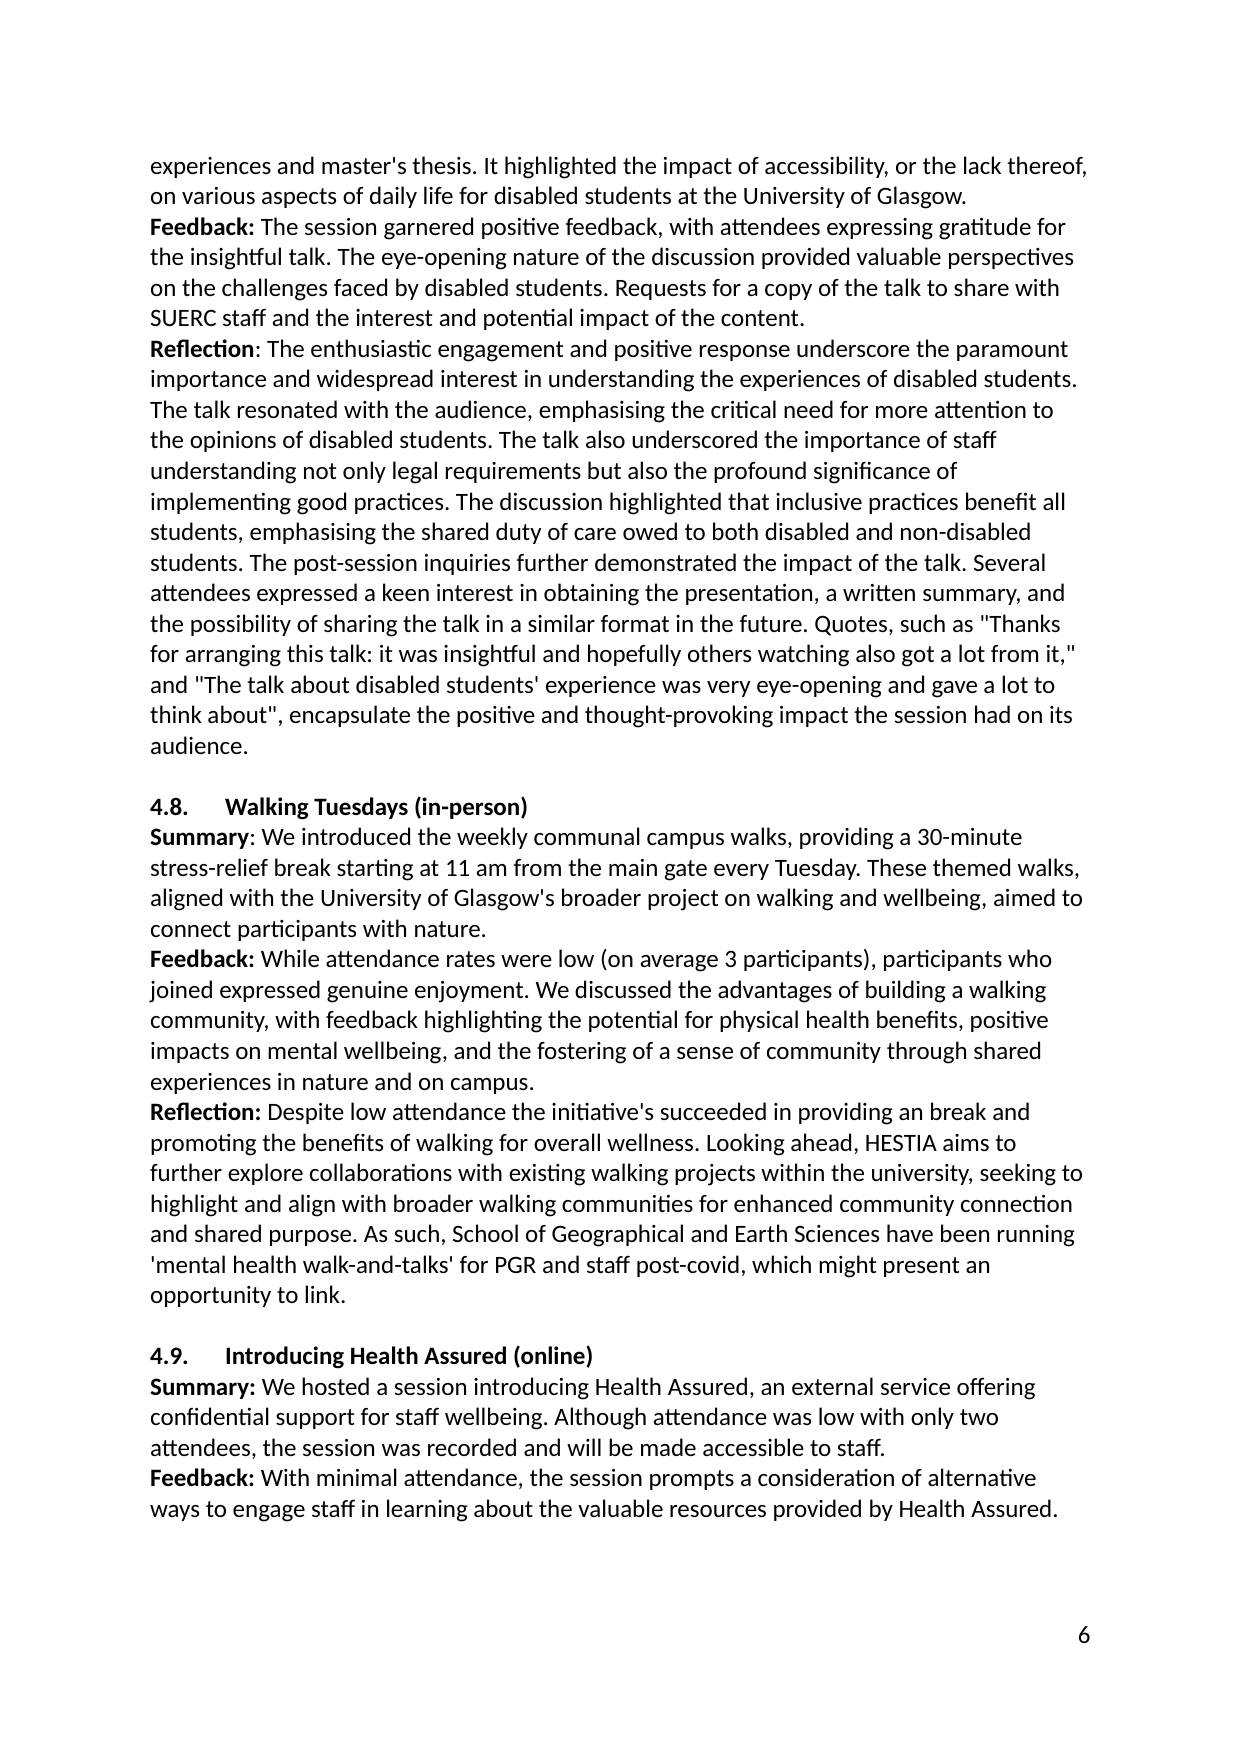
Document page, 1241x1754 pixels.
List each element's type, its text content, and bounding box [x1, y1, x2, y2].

subtitle Walking Tuesdays (in-person) [150, 791, 1090, 821]
text Feedback: While attendance rates were low (on average 3 participants), participants who joined expressed genuine enjoyment. We discussed the advantages of building a walking community, with feedback highlighting the potential for physical health benefits, positive impacts on mental wellbeing, and the fostering of a sense of community through shared experiences in nature and on campus. [150, 943, 1090, 1096]
subtitle Introducing Health Assured (online) [150, 1340, 1090, 1371]
text Feedback: With minimal attendance, the session prompts a consideration of alternative ways to engage staff in learning about the valuable resources provided by Health Assured. [150, 1462, 1090, 1523]
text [150, 150, 1090, 211]
text Reflection: The enthusiastic engagement and positive response underscore the paramount importance and widespread interest in understanding the experiences of disabled students. The talk resonated with the audience, emphasising the critical need for more attention to the opinions of disabled students. The talk also underscored the importance of staff understanding not only legal requirements but also the profound significance of implementing good practices. The discussion highlighted that inclusive practices benefit all students, emphasising the shared duty of care owed to both disabled and non-disabled students. The post-session inquiries further demonstrated the impact of the talk. Several attendees expressed a keen interest in obtaining the presentation, a written summary, and the possibility of sharing the talk in a similar format in the future. Quotes, such as "Thanks for arranging this talk: it was insightful and hopefully others watching also got a lot from it," and "The talk about disabled students' experience was very eye-opening and gave a lot to think about", encapsulate the positive and thought-provoking impact the session had on its audience. [150, 333, 1090, 760]
text Summary: We hosted a session introducing Health Assured, an external service offering confidential support for staff wellbeing. Although attendance was low with only two attendees, the session was recorded and will be made accessible to staff. [150, 1371, 1090, 1462]
text Feedback: The session garnered positive feedback, with attendees expressing gratitude for the insightful talk. The eye-opening nature of the discussion provided valuable perspectives on the challenges faced by disabled students. Requests for a copy of the talk to share with SUERC staff and the interest and potential impact of the content. [150, 211, 1090, 333]
text Reflection: Despite low attendance the initiative's succeeded in providing an break and promoting the benefits of walking for overall wellness. Looking ahead, HESTIA aims to further explore collaborations with existing walking projects within the university, seeking to highlight and align with broader walking communities for enhanced community connection and shared purpose. As such, School of Geographical and Earth Sciences have been running 'mental health walk-and-talks' for PGR and staff post-covid, which might present an opportunity to link. [150, 1096, 1090, 1310]
text Summary: We introduced the weekly communal campus walks, providing a 30-minute stress-relief break starting at 11 am from the main gate every Tuesday. These themed walks, aligned with the University of Glasgow's broader project on walking and wellbeing, aimed to connect participants with nature. [150, 821, 1090, 943]
